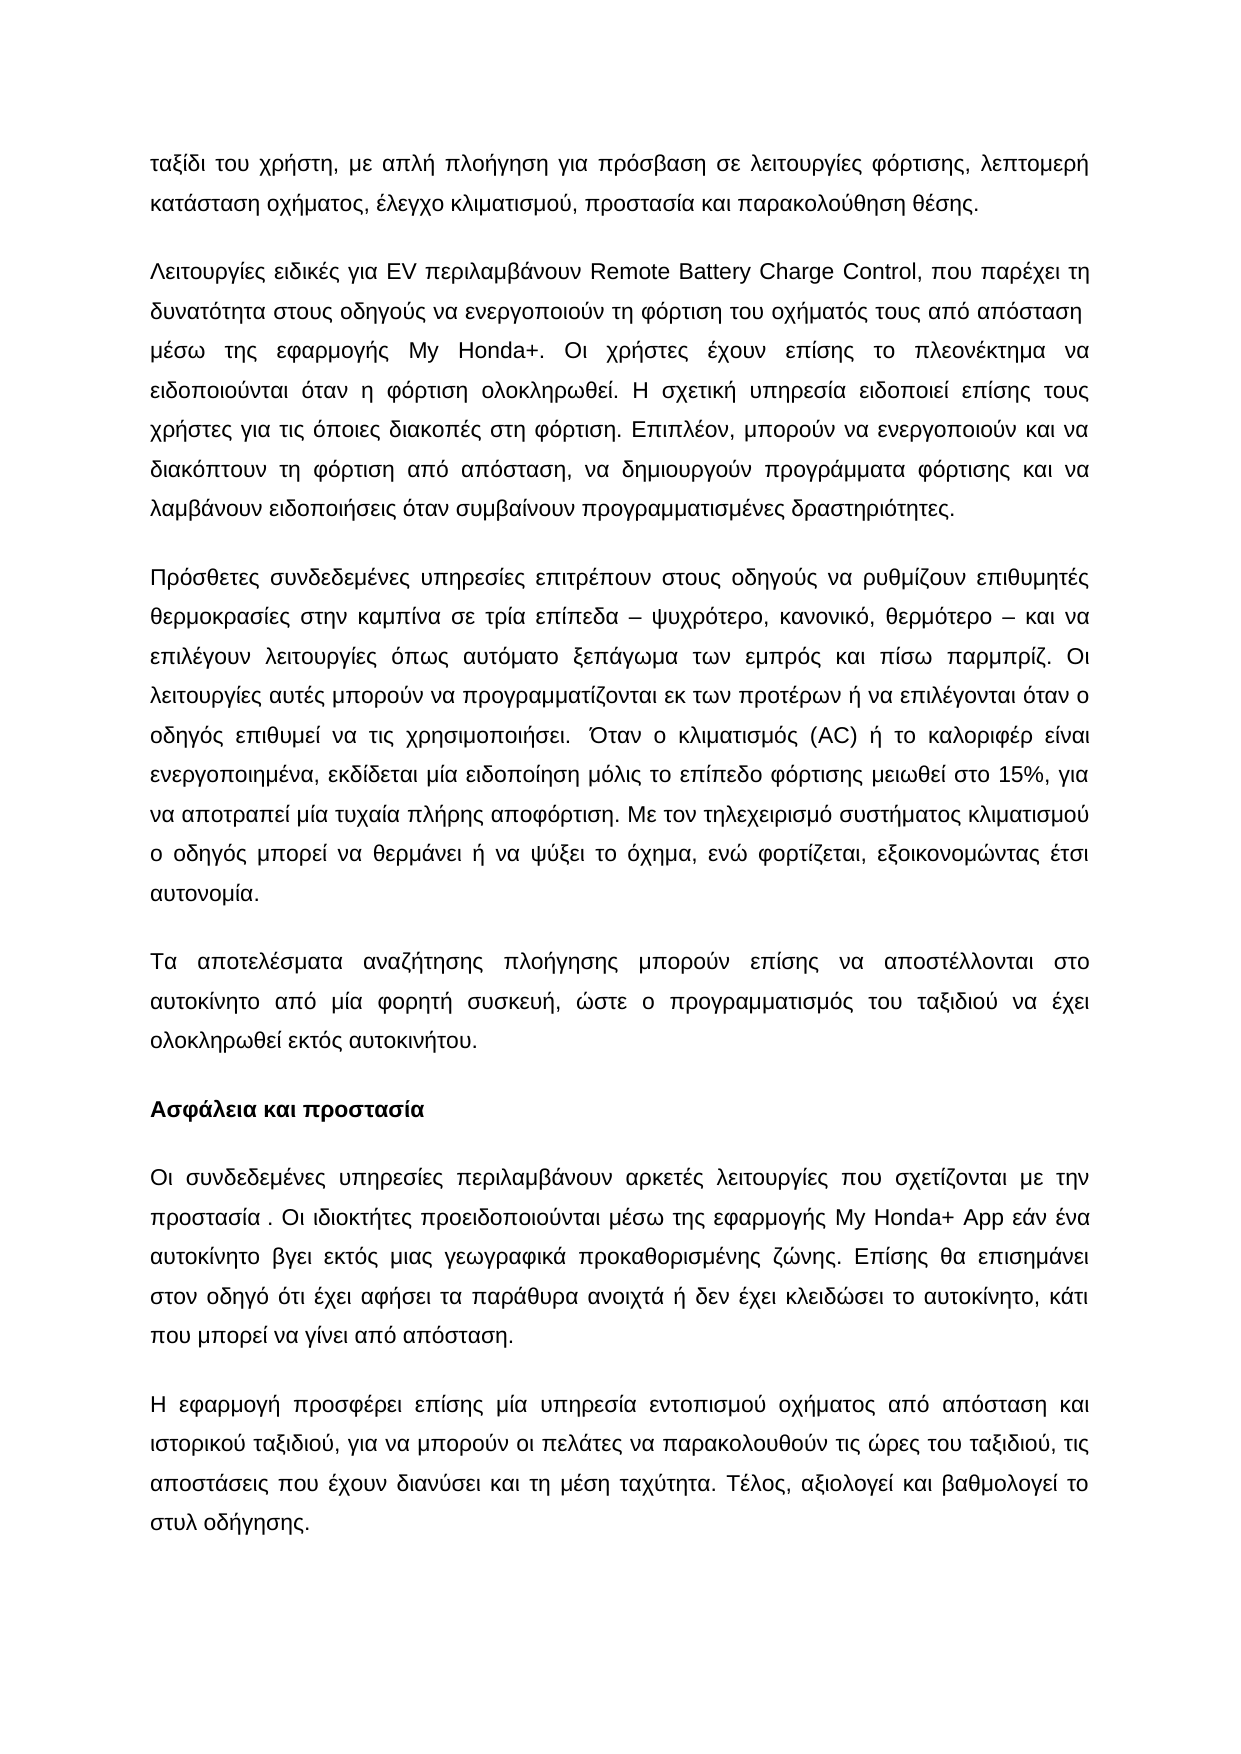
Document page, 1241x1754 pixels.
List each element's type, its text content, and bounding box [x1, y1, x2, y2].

text Ασφάλεια και προστασία [150, 1096, 1090, 1122]
text Λειτουργίες ειδικές για EV περιλαμβάνουν Remote Battery Charge Control, που παρέχει τη δυνατότητα στους οδηγούς να ενεργοποιούν τη φόρτιση του οχήματός τους από απόσταση μέσω της εφαρμογής My Honda+. Οι χρήστες έχουν επίσης το πλεονέκτημα να ειδοποιούνται όταν η φόρτιση ολοκληρωθεί. Η σχετική υπηρεσία ειδοποιεί επίσης τους χρήστες για τις όποιες διακοπές στη φόρτιση. Επιπλέον, μπορούν να ενεργοποιούν και να διακόπτουν τη φόρτιση από απόσταση, να δημιουργούν προγράμματα φόρτισης και να λαμβάνουν ειδοποιήσεις όταν συμβαίνουν προγραμματισμένες δραστηριότητες. [150, 258, 1090, 521]
text Οι συνδεδεμένες υπηρεσίες περιλαμβάνουν αρκετές λειτουργίες που σχετίζονται με την προστασία . Οι ιδιοκτήτες προειδοποιούνται μέσω της εφαρμογής My Honda+ App εάν ένα αυτοκίνητο βγει εκτός μιας γεωγραφικά προκαθορισμένης ζώνης. Επίσης θα επισημάνει στον οδηγό ότι έχει αφήσει τα παράθυρα ανοιχτά ή δεν έχει κλειδώσει το αυτοκίνητο, κάτι που μπορεί να γίνει από απόσταση. [150, 1164, 1090, 1349]
text Η εφαρμογή προσφέρει επίσης μία υπηρεσία εντοπισμού οχήματος από απόσταση και ιστορικού ταξιδιού, για να μπορούν οι πελάτες να παρακολουθούν τις ώρες του ταξιδιού, τις αποστάσεις που έχουν διανύσει και τη μέση ταχύτητα. Τέλος, αξιολογεί και βαθμολογεί το στυλ οδήγησης. [150, 1391, 1090, 1536]
text Τα αποτελέσματα αναζήτησης πλοήγησης μπορούν επίσης να αποστέλλονται στο αυτοκίνητο από μία φορητή συσκευή, ώστε ο προγραμματισμός του ταξιδιού να έχει ολοκληρωθεί εκτός αυτοκινήτου. [150, 948, 1090, 1053]
text Πρόσθετες συνδεδεμένες υπηρεσίες επιτρέπουν στους οδηγούς να ρυθμίζουν επιθυμητές θερμοκρασίες στην καμπίνα σε τρία επίπεδα – ψυχρότερο, κανονικό, θερμότερο – και να επιλέγουν λειτουργίες όπως αυτόματο ξεπάγωμα των εμπρός και πίσω παρμπρίζ. Οι λειτουργίες αυτές μπορούν να προγραμματίζονται εκ των προτέρων ή να επιλέγονται όταν ο οδηγός επιθυμεί να τις χρησιμοποιήσει. Όταν ο κλιματισμός (AC) ή το καλοριφέρ είναι ενεργοποιημένα, εκδίδεται μία ειδοποίηση μόλις το επίπεδο φόρτισης μειωθεί στο 15%, για να αποτραπεί μία τυχαία πλήρης αποφόρτιση. Με τον τηλεχειρισμό συστήματος κλιματισμού ο οδηγός μπορεί να θερμάνει ή να ψύξει το όχημα, ενώ φορτίζεται, εξοικονομώντας έτσι αυτονομία. [150, 564, 1090, 906]
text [150, 150, 1090, 216]
